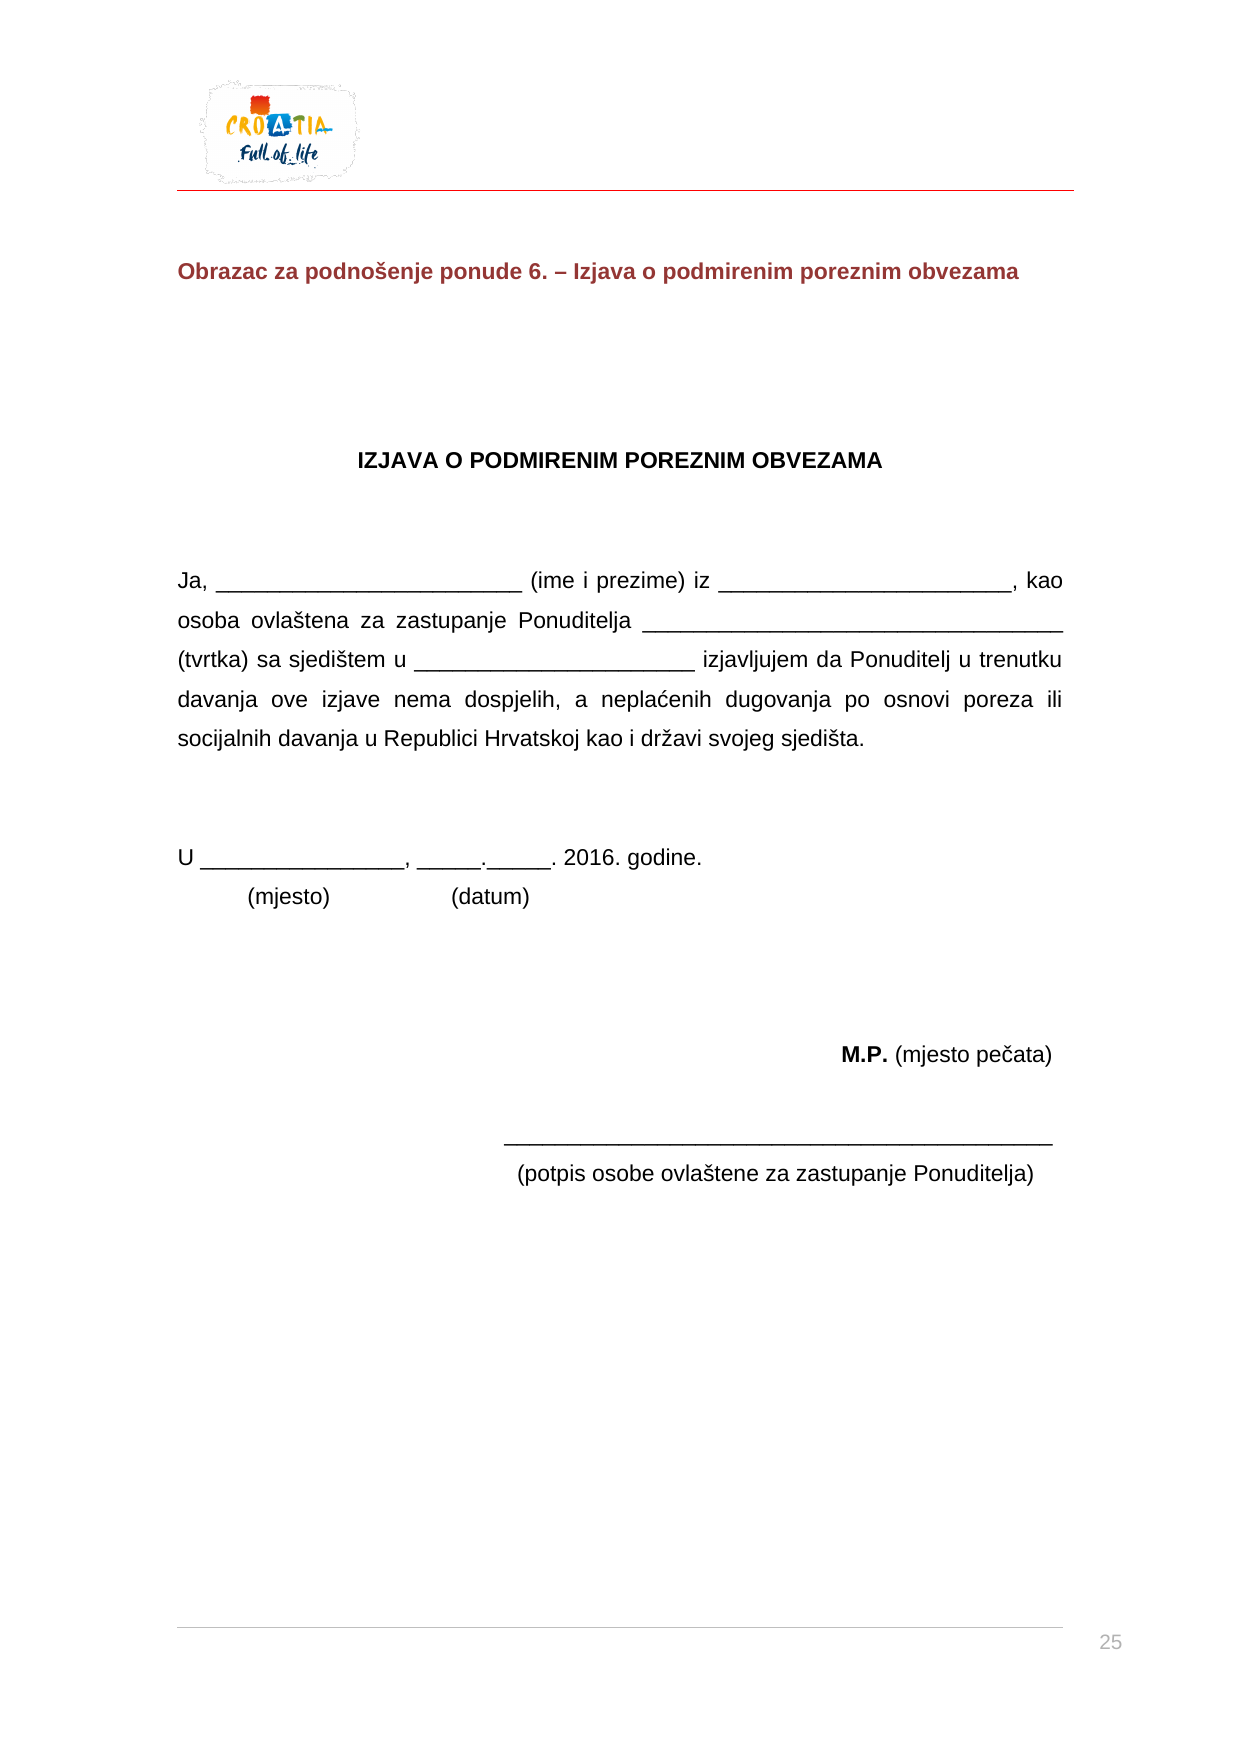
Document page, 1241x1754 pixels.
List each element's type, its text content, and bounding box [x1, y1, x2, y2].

text (potpis osobe ovlaštene za zastupanje Ponuditelja) [177, 1160, 1063, 1186]
text M.P. (mjesto pečata) [177, 1041, 1063, 1068]
text Ja, ________________________ (ime i prezime) iz _______________________, kao osoba ovlaštena za zastupanje Ponuditelja _________________________________ (tvrtka) sa sjedištem u ______________________ izjavljujem da Ponuditelj u trenutku davanja ove izjave nema dospjelih, a neplaćenih dugovanja po osnovi poreza ili socijalnih davanja u Republici Hrvatskoj kao i državi svojeg sjedišta. [177, 567, 1063, 752]
text IZJAVA O PODMIRENIM POREZNIM OBVEZAMA [177, 447, 1063, 473]
text (mjesto) (datum) [177, 883, 1063, 910]
text U ________________, _____._____. 2016. godine. [177, 844, 1063, 870]
picture [188, 73, 371, 190]
text Obrazac za podnošenje ponude 6. – Izjava o podmirenim poreznim obvezama [177, 258, 1063, 284]
text ___________________________________________ [177, 1120, 1063, 1147]
